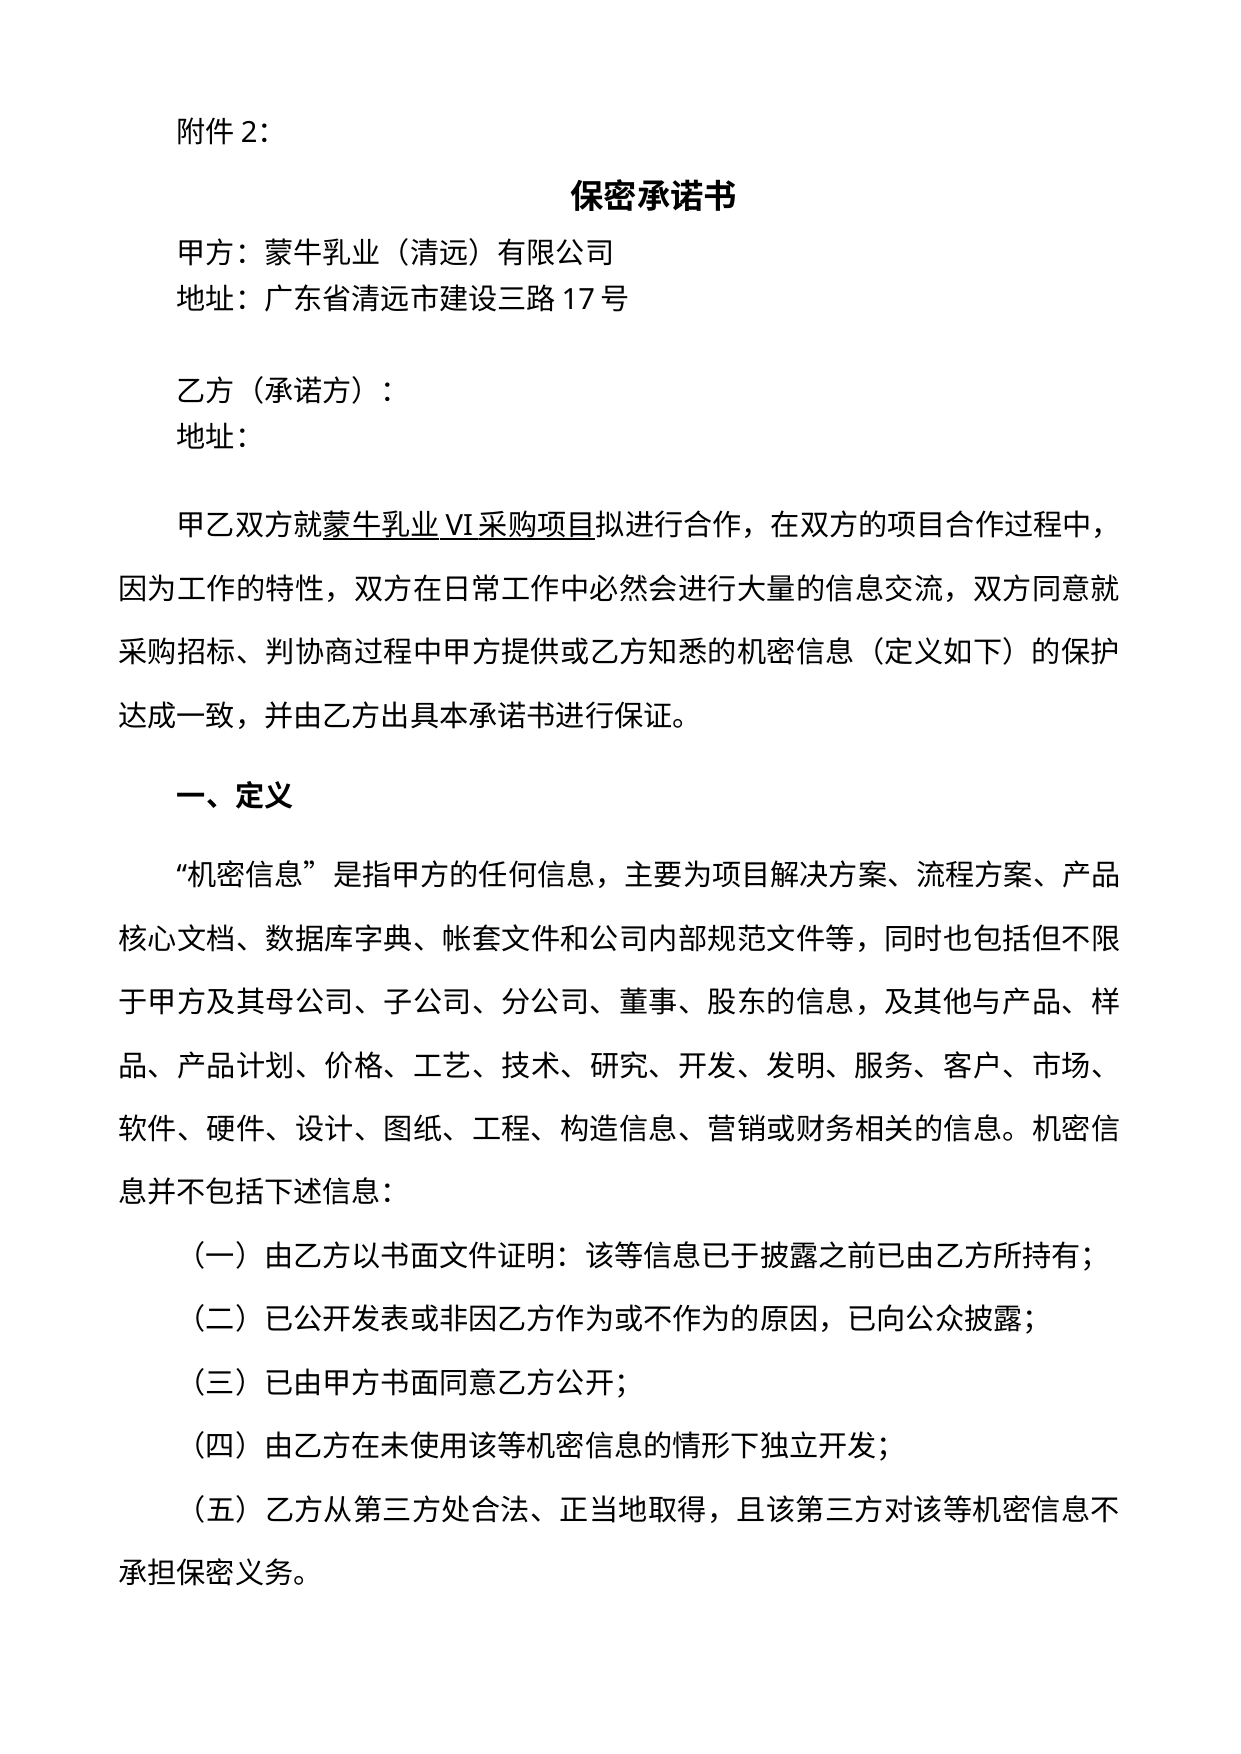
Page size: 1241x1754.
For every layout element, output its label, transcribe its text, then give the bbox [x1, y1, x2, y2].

text （二）已公开发表或非因乙方作为或不作为的原因，已向公众披露； [118, 1296, 1122, 1338]
text “机密信息”是指甲方的任何信息，主要为项目解决方案、流程方案、产品核心文档、数据库字典、帐套文件和公司内部规范文件等，同时也包括但不限于甲方及其母公司、子公司、分公司、董事、股东的信息，及其他与产品、样品、产品计划、价格、工艺、技术、研究、开发、发明、服务、客户、市场、软件、硬件、设计、图纸、工程、构造信息、营销或财务相关的信息。机密信息并不包括下述信息： [118, 852, 1122, 1211]
text 保密承诺书 [118, 162, 1122, 227]
text （三）已由甲方书面同意乙方公开； [118, 1359, 1122, 1402]
text 地址：广东省清远市建设三路17号 [118, 273, 1122, 319]
text 乙方（承诺方）： [118, 364, 1122, 410]
text （四）由乙方在未使用该等机密信息的情形下独立开发； [118, 1423, 1122, 1465]
text （一）由乙方以书面文件证明：该等信息已于披露之前已由乙方所持有； [118, 1232, 1122, 1275]
text 地址： [118, 410, 1122, 456]
text 甲方：蒙牛乳业（清远）有限公司 [118, 227, 1122, 273]
text 一、定义 [118, 772, 1122, 814]
text 附件2： [118, 97, 1122, 162]
text （五）乙方从第三方处合法、正当地取得，且该第三方对该等机密信息不承担保密义务。 [118, 1486, 1122, 1592]
text 甲乙双方就蒙牛乳业VI采购项目拟进行合作，在双方的项目合作过程中，因为工作的特性，双方在日常工作中必然会进行大量的信息交流，双方同意就采购招标、判协商过程中甲方提供或乙方知悉的机密信息（定义如下）的保护达成一致，并由乙方出具本承诺书进行保证。 [118, 502, 1122, 735]
